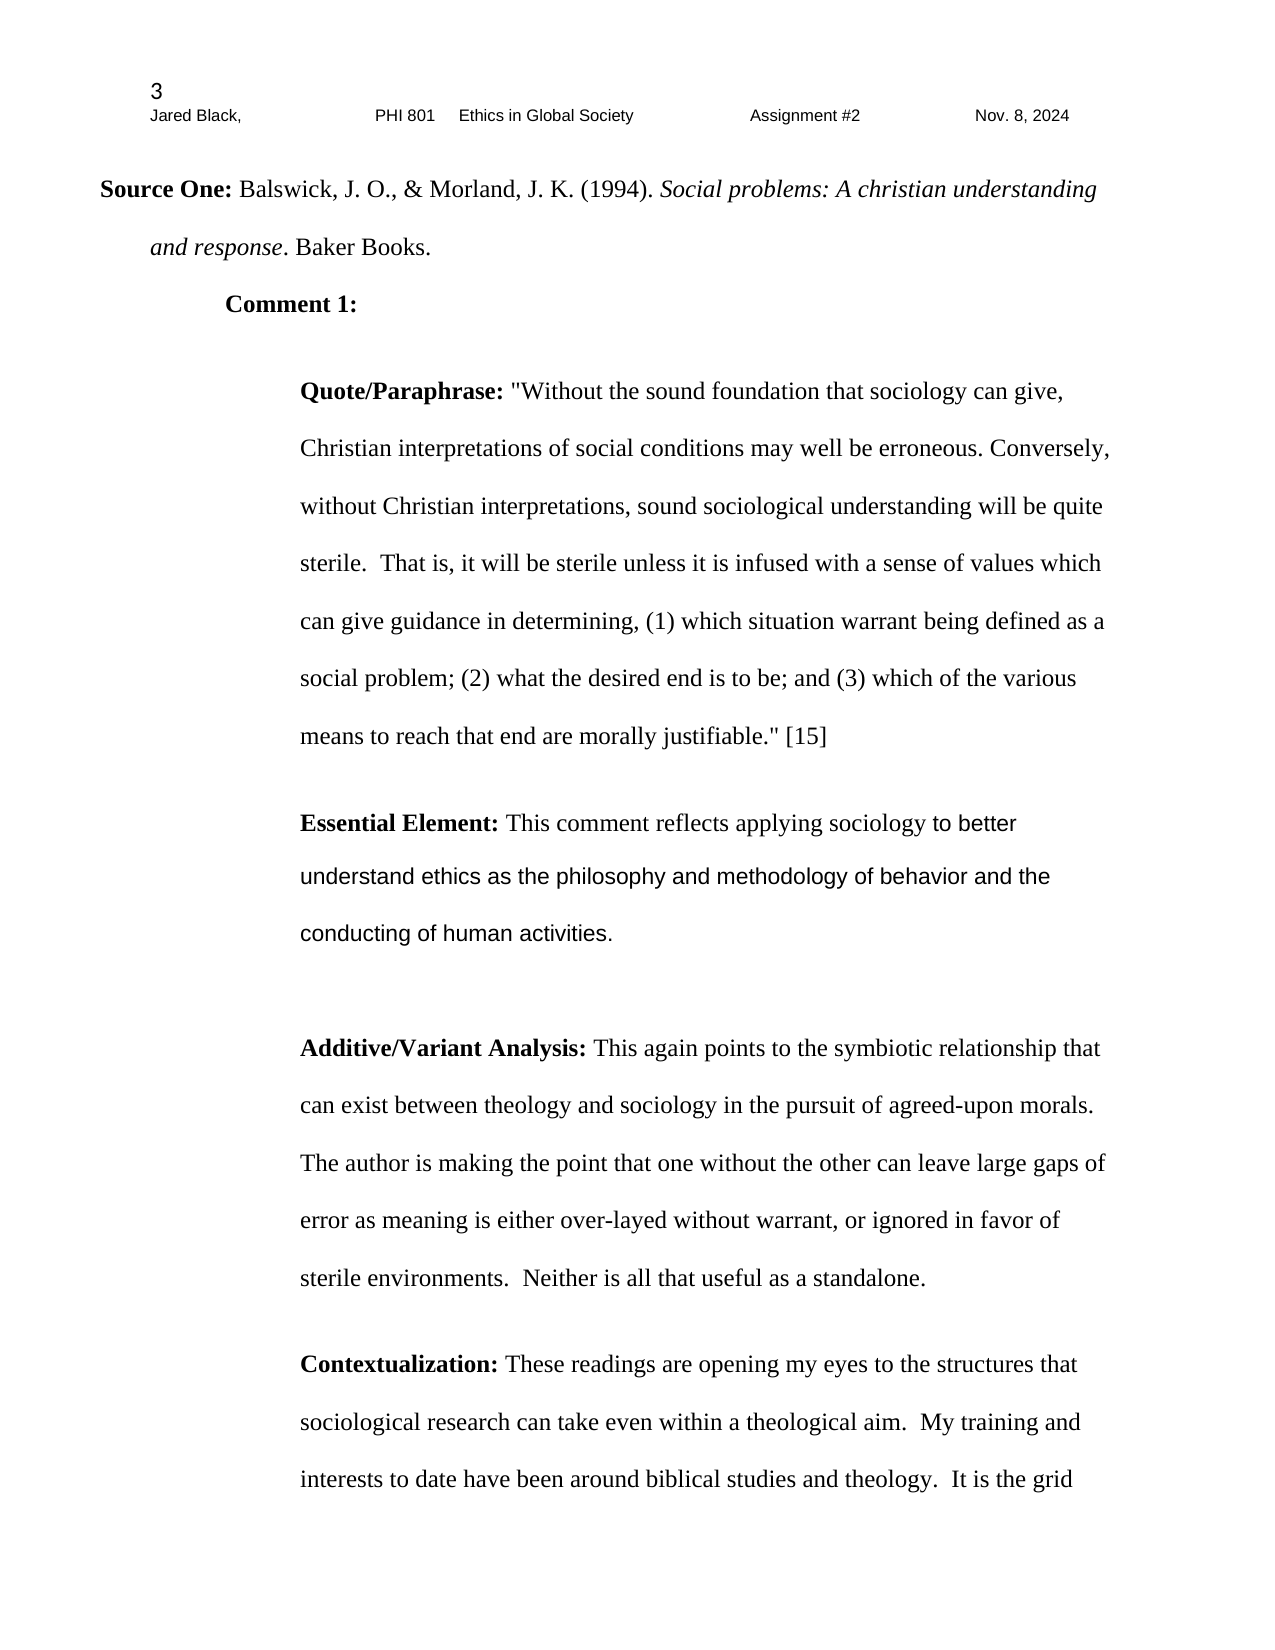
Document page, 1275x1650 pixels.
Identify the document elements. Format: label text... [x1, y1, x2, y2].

text Quote/Paraphrase: "Without the sound foundation that sociology can give, Christian interpretations of social conditions may well be erroneous. Conversely, without Christian interpretations, sound sociological understanding will be quite sterile. That is, it will be sterile unless it is infused with a sense of values which can give guidance in determining, (1) which situation warrant being defined as a social problem; (2) what the desired end is to be; and (3) which of the various means to reach that end are morally justifiable." [15] [300, 376, 1125, 750]
text Source One: Balswick, J. O., & Morland, J. K. (1994). Social problems: A christian understanding and response. Baker Books. [100, 174, 1125, 261]
text Comment 1: [150, 289, 1125, 318]
text Additive/Variant Analysis: This again points to the symbiotic relationship that can exist between theology and sociology in the pursuit of agreed-upon morals. The author is making the point that one without the other can leave large gaps of error as meaning is either over-layed without warrant, or ignored in favor of sterile environments. Neither is all that useful as a standalone. [300, 1033, 1125, 1292]
text Essential Element: This comment reflects applying sociology to better understand ethics as the philosophy and methodology of behavior and the conducting of human activities. [300, 808, 1125, 947]
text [300, 1349, 1125, 1493]
